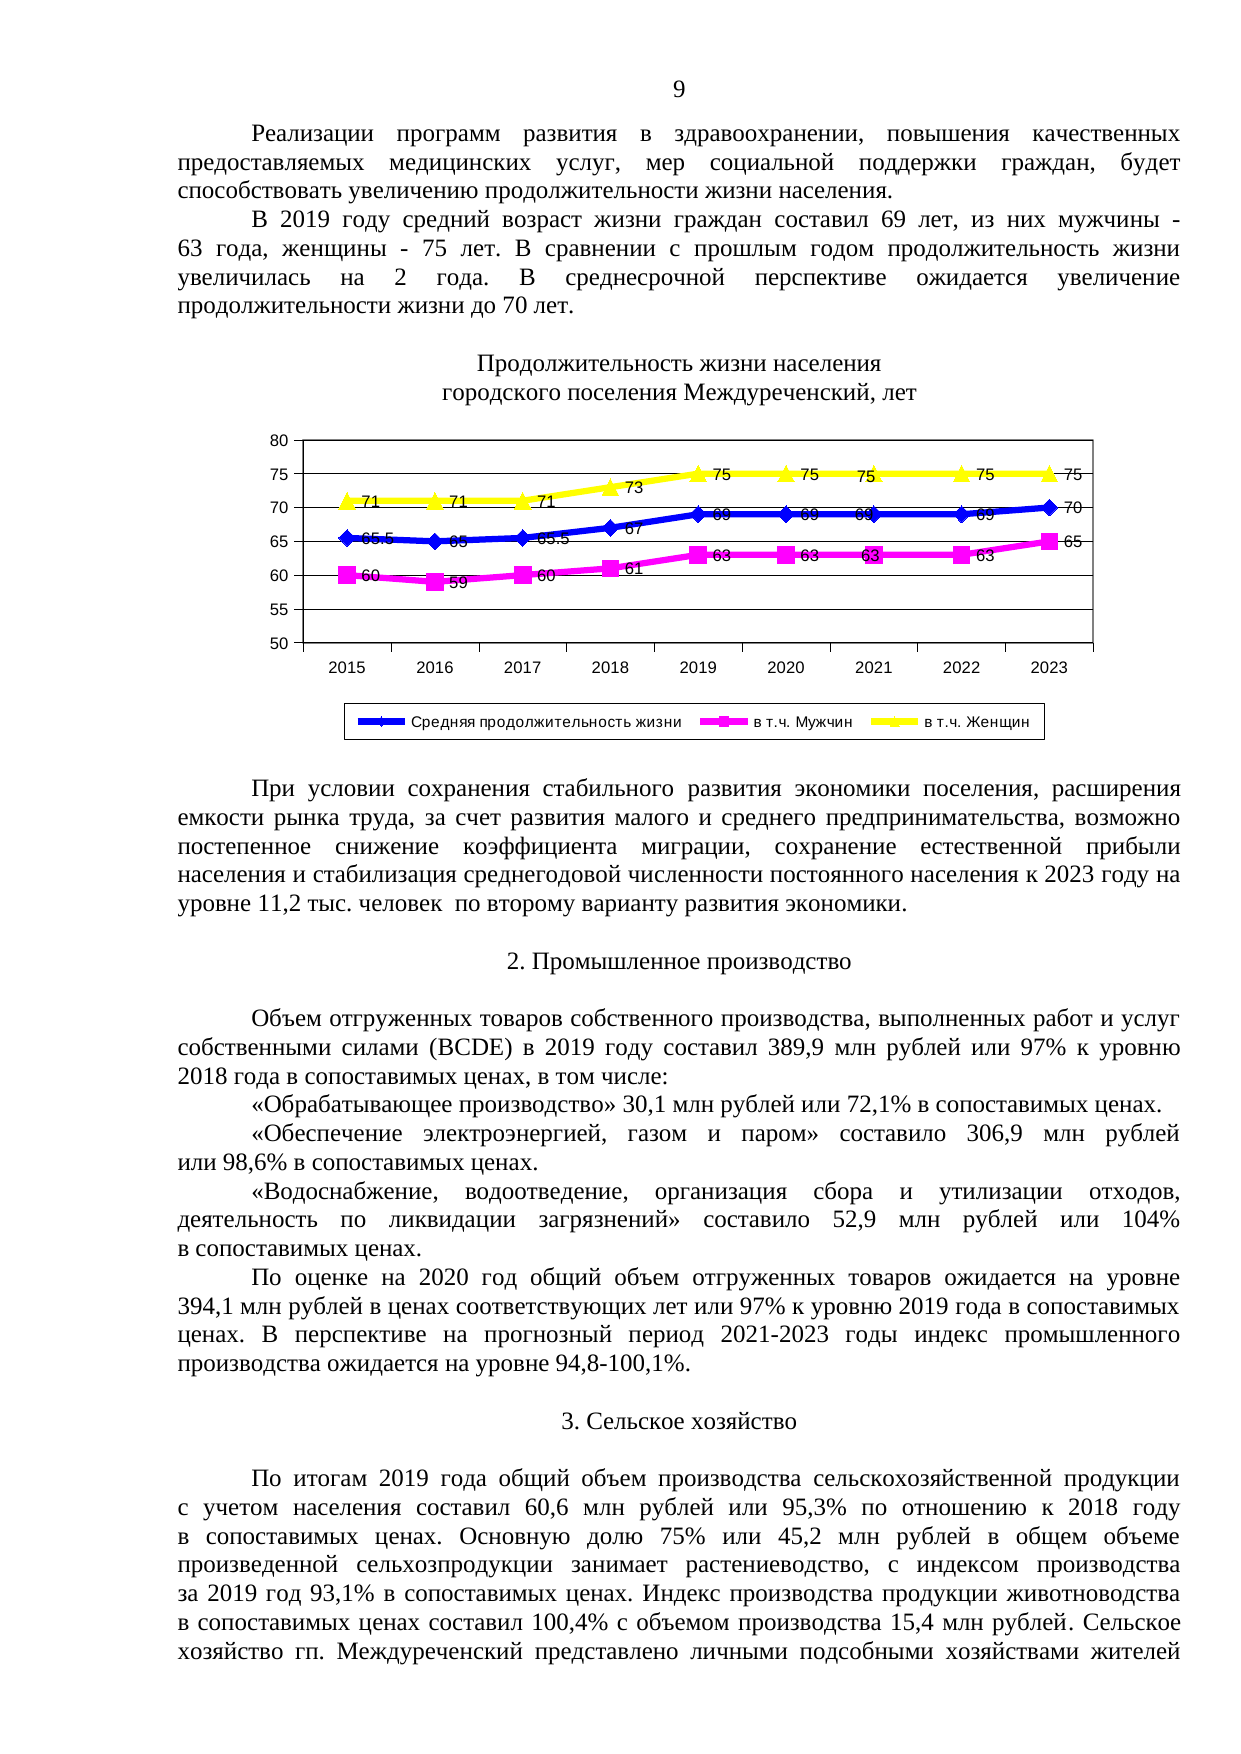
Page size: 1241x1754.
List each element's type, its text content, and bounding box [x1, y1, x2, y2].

text Объем отгруженных товаров собственного производства, выполненных работ и услуг собственными силами (BCDE) в 2019 году составил 389,9 млн рублей или 97% к уровню 2018 года в сопоставимых ценах, в том числе: [177, 1003, 1181, 1089]
text В 2019 году средний возраст жизни граждан составил 69 лет, из них мужчины - 63 года, женщины - 75 лет. В сравнении с прошлым годом продолжительность жизни увеличилась на 2 года. В среднесрочной перспективе ожидается увеличение продолжительности жизни до 70 лет. [177, 204, 1181, 319]
text 2. Промышленное производство [177, 946, 1181, 974]
text При условии сохранения стабильного развития экономики поселения, расширения емкости рынка труда, за счет развития малого и среднего предпринимательства, возможно постепенное снижение коэффициента миграции, сохранение естественной прибыли населения и стабилизация среднегодовой численности постоянного населения к 2023 году на уровне 11,2 тыс. человек по второму варианту развития экономики. [177, 773, 1181, 917]
text Продолжительность жизни населения [177, 348, 1181, 377]
text «Обеспечение электроэнергией, газом и паром» составило 306,9 млн рублей или 98,6% в сопоставимых ценах. [177, 1118, 1181, 1176]
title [177, 1463, 1181, 1664]
text Реализации программ развития в здравоохранении, повышения качественных предоставляемых медицинских услуг, мер социальной поддержки граждан, будет способствовать увеличению продолжительности жизни населения. [177, 118, 1181, 204]
text городского поселения Междуреченский, лет [177, 377, 1181, 406]
text 3. Сельское хозяйство [177, 1406, 1181, 1434]
text «Обрабатывающее производство» 30,1 млн рублей или 72,1% в сопоставимых ценах. [177, 1089, 1181, 1118]
text По оценке на 2020 год общий объем отгруженных товаров ожидается на уровне 394,1 млн рублей в ценах соответствующих лет или 97% к уровню 2019 года в сопоставимых ценах. В перспективе на прогнозный период 2021-2023 годы индекс промышленного производства ожидается на уровне 94,8-100,1%. [177, 1262, 1181, 1377]
text «Водоснабжение, водоотведение, организация сбора и утилизации отходов, деятельность по ликвидации загрязнений» составило 52,9 млн рублей или 104% в сопоставимых ценах. [177, 1176, 1181, 1262]
